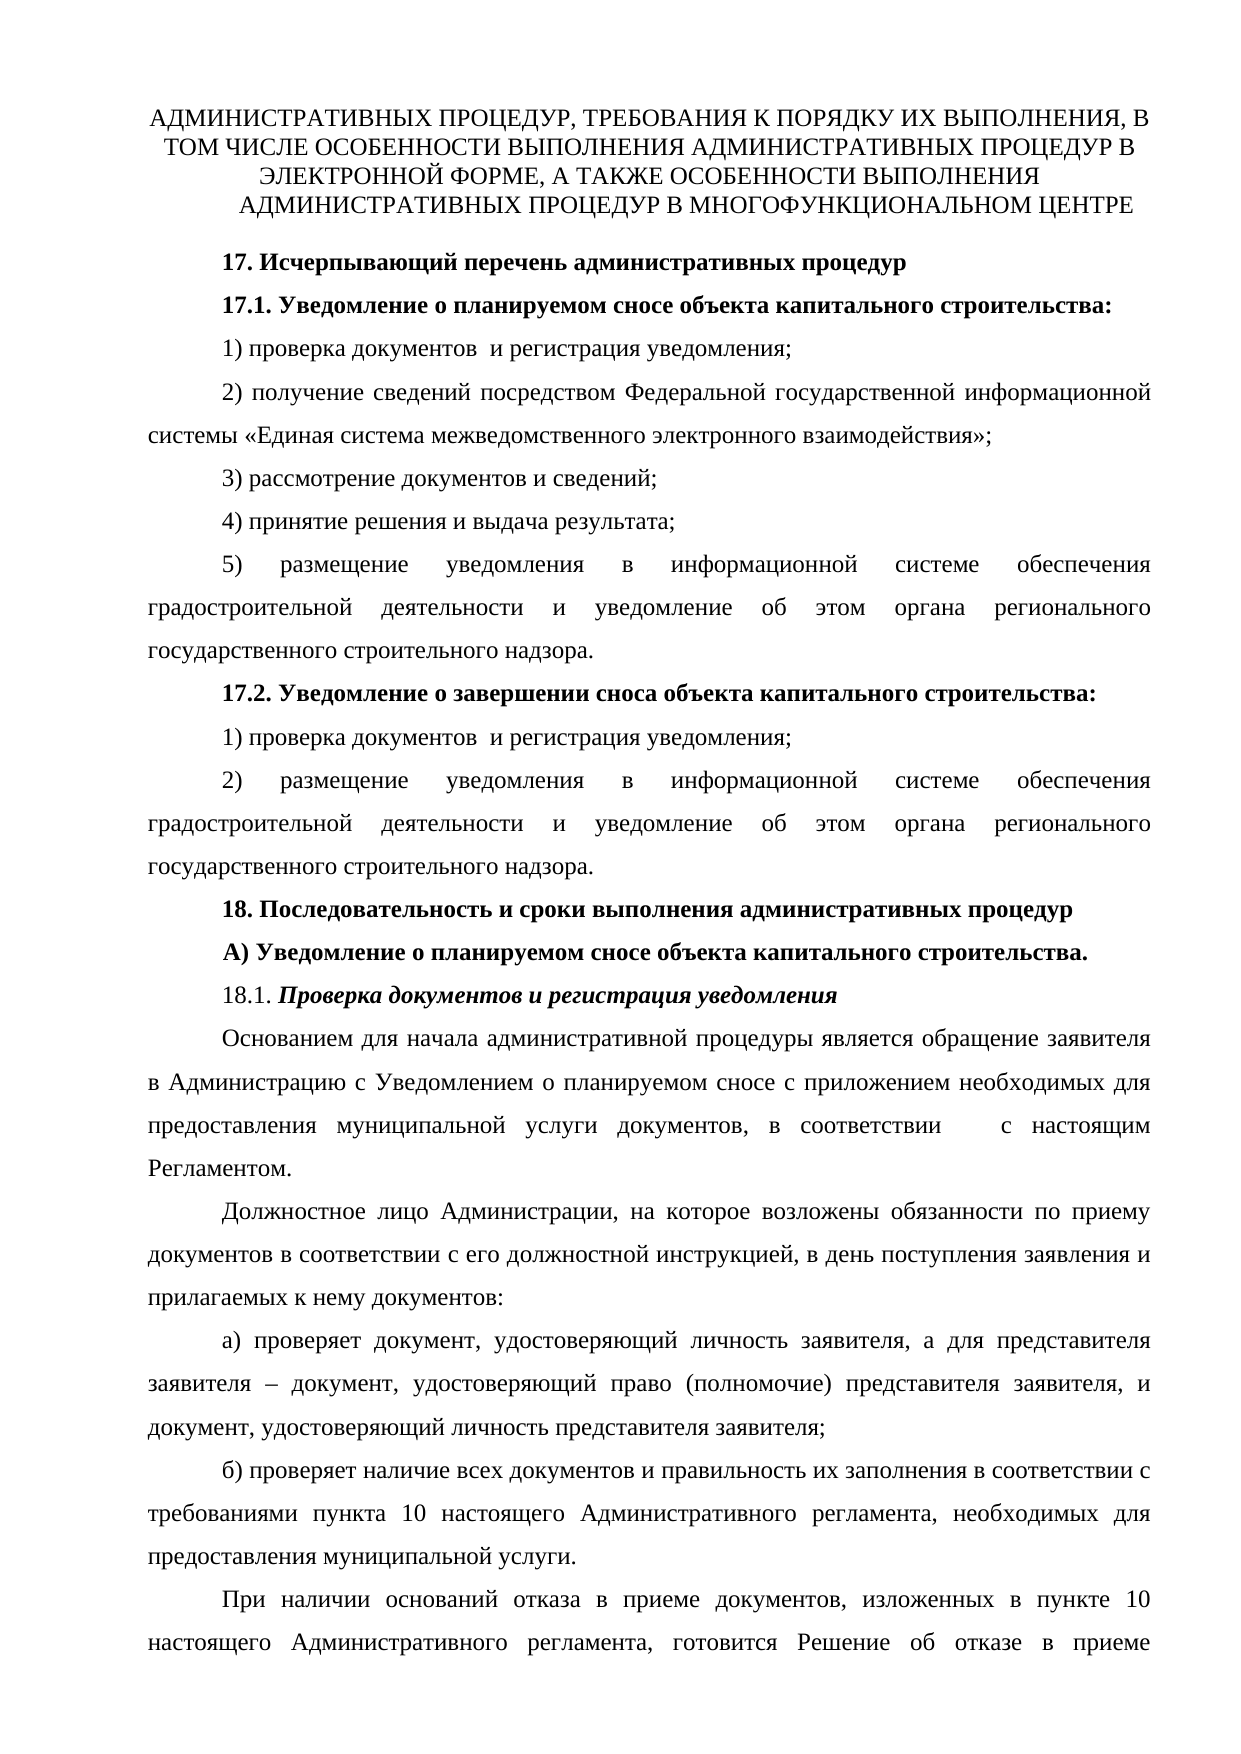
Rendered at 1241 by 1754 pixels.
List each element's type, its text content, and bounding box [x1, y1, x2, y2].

text б) проверяет наличие всех документов и правильность их заполнения в соответствии с требованиями пункта 10 настоящего Административного регламента, необходимых для предоставления муниципальной услуги. [148, 1455, 1152, 1570]
text 18. Последовательность и сроки выполнения административных процедур [148, 894, 1152, 923]
text 17.2. Уведомление о завершении сноса объекта капитального строительства: [148, 678, 1152, 707]
text 17. Исчерпывающий перечень административных процедур [148, 247, 1152, 276]
text 17.1. Уведомление о планируемом сносе объекта капитального строительства: [148, 290, 1152, 319]
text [148, 1584, 1152, 1656]
text Основанием для начала административной процедуры является обращение заявителя в Администрацию с Уведомлением о планируемом сносе с приложением необходимых для предоставления муниципальной услуги документов, в соответствии с настоящим Регламентом. [148, 1023, 1152, 1182]
text А) Уведомление о планируемом сносе объекта капитального строительства. [148, 937, 1152, 966]
text 3) рассмотрение документов и сведений; [148, 463, 1152, 492]
text 2) размещение уведомления в информационной системе обеспечения градостроительной деятельности и уведомление об этом органа регионального государственного строительного надзора. [148, 765, 1152, 880]
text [148, 103, 1152, 190]
text АДМИНИСТРАТИВНЫХ ПРОЦЕДУР В МНОГОФУНКЦИОНАЛЬНОМ ЦЕНТРЕ [148, 190, 1152, 218]
text а) проверяет документ, удостоверяющий личность заявителя, а для представителя заявителя – документ, удостоверяющий право (полномочие) представителя заявителя, и документ, удостоверяющий личность представителя заявителя; [148, 1325, 1152, 1440]
text 5) размещение уведомления в информационной системе обеспечения градостроительной деятельности и уведомление об этом органа регионального государственного строительного надзора. [148, 549, 1152, 664]
text 18.1. Проверка документов и регистрация уведомления [148, 980, 1152, 1009]
text 2) получение сведений посредством Федеральной государственной информационной системы «Единая система межведомственного электронного взаимодействия»; [148, 377, 1152, 448]
text 4) принятие решения и выдача результата; [148, 506, 1152, 535]
text 1) проверка документов и регистрация уведомления; [148, 333, 1152, 362]
text Должностное лицо Администрации, на которое возложены обязанности по приему документов в соответствии с его должностной инструкцией, в день поступления заявления и прилагаемых к нему документов: [148, 1196, 1152, 1311]
text 1) проверка документов и регистрация уведомления; [148, 722, 1152, 750]
